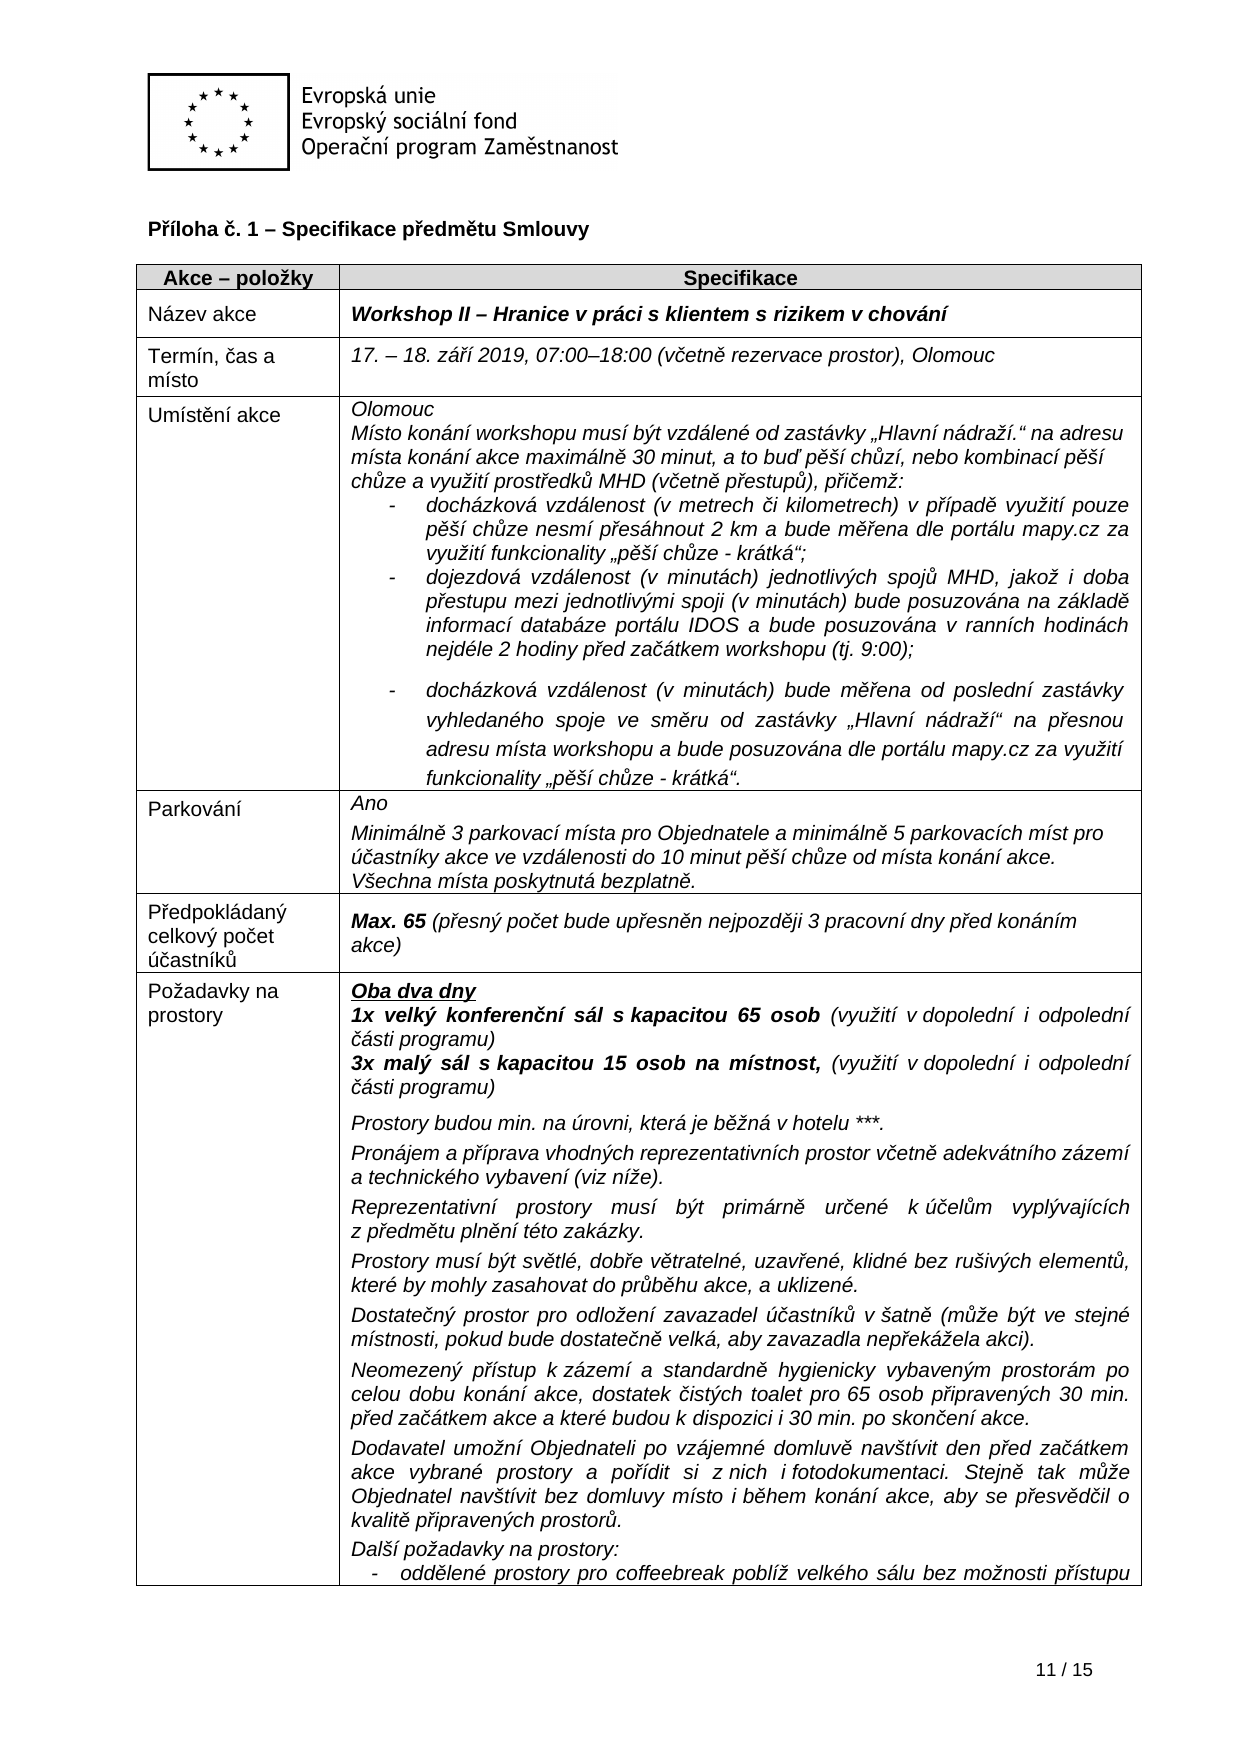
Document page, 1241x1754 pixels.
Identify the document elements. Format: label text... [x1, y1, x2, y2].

table_header Specifikace [340, 265, 1141, 289]
table_cell Požadavky na prostory [137, 973, 339, 1584]
table_cell Workshop II – Hranice v práci s klientem s rizikem v chování [340, 290, 1141, 337]
table_cell Umístění akce [137, 397, 339, 790]
table_header Akce – položky [137, 265, 339, 289]
table_cell Název akce [137, 290, 339, 337]
table_cell Předpokládaný celkový počet účastníků [137, 894, 339, 972]
text Příloha č. 1 – Specifikace předmětu Smlouvy [148, 216, 1092, 240]
table_cell Olomouc Místo konání workshopu musí být vzdálené od zastávky „Hlavní nádraží.“ na adresu místa konání akce maximálně 30 minut, a to buď pěší chůzí, nebo kombinací pěší chůze a využití prostředků MHD (včetně přestupů), přičemž: docházková vzdálenost (v metrech či kilometrech) v případě využití pouze pěší chůze nesmí přesáhnout 2 km a bude měřena dle portálu mapy.cz za využití funkcionality „pěší chůze - krátká“; dojezdová vzdálenost (v minutách) jednotlivých spojů MHD, jakož i doba přestupu mezi jednotlivými spoji (v minutách) bude posuzována na základě informací databáze portálu IDOS a bude posuzována v ranních hodinách nejdéle 2 hodiny před začátkem workshopu (tj. 9:00); docházková vzdálenost (v minutách) bude měřena od poslední zastávky vyhledaného spoje ve směru od zastávky „Hlavní nádraží“ na přesnou adresu místa workshopu a bude posuzována dle portálu mapy.cz za využití funkcionality „pěší chůze - krátká“. [340, 397, 1141, 790]
table_cell Ano Minimálně 3 parkovací místa pro Objednatele a minimálně 5 parkovacích míst pro účastníky akce ve vzdálenosti do 10 minut pěší chůze od místa konání akce. Všechna místa poskytnutá bezplatně. [340, 791, 1141, 893]
table_cell Max. 65 (přesný počet bude upřesněn nejpozději 3 pracovní dny před konáním akce) [340, 894, 1141, 972]
table_cell Termín, čas a místo [137, 338, 339, 396]
picture [147, 73, 618, 171]
table_cell 17. – 18. září 2019, 07:00–18:00 (včetně rezervace prostor), Olomouc [340, 338, 1141, 396]
table_cell Parkování [137, 791, 339, 893]
